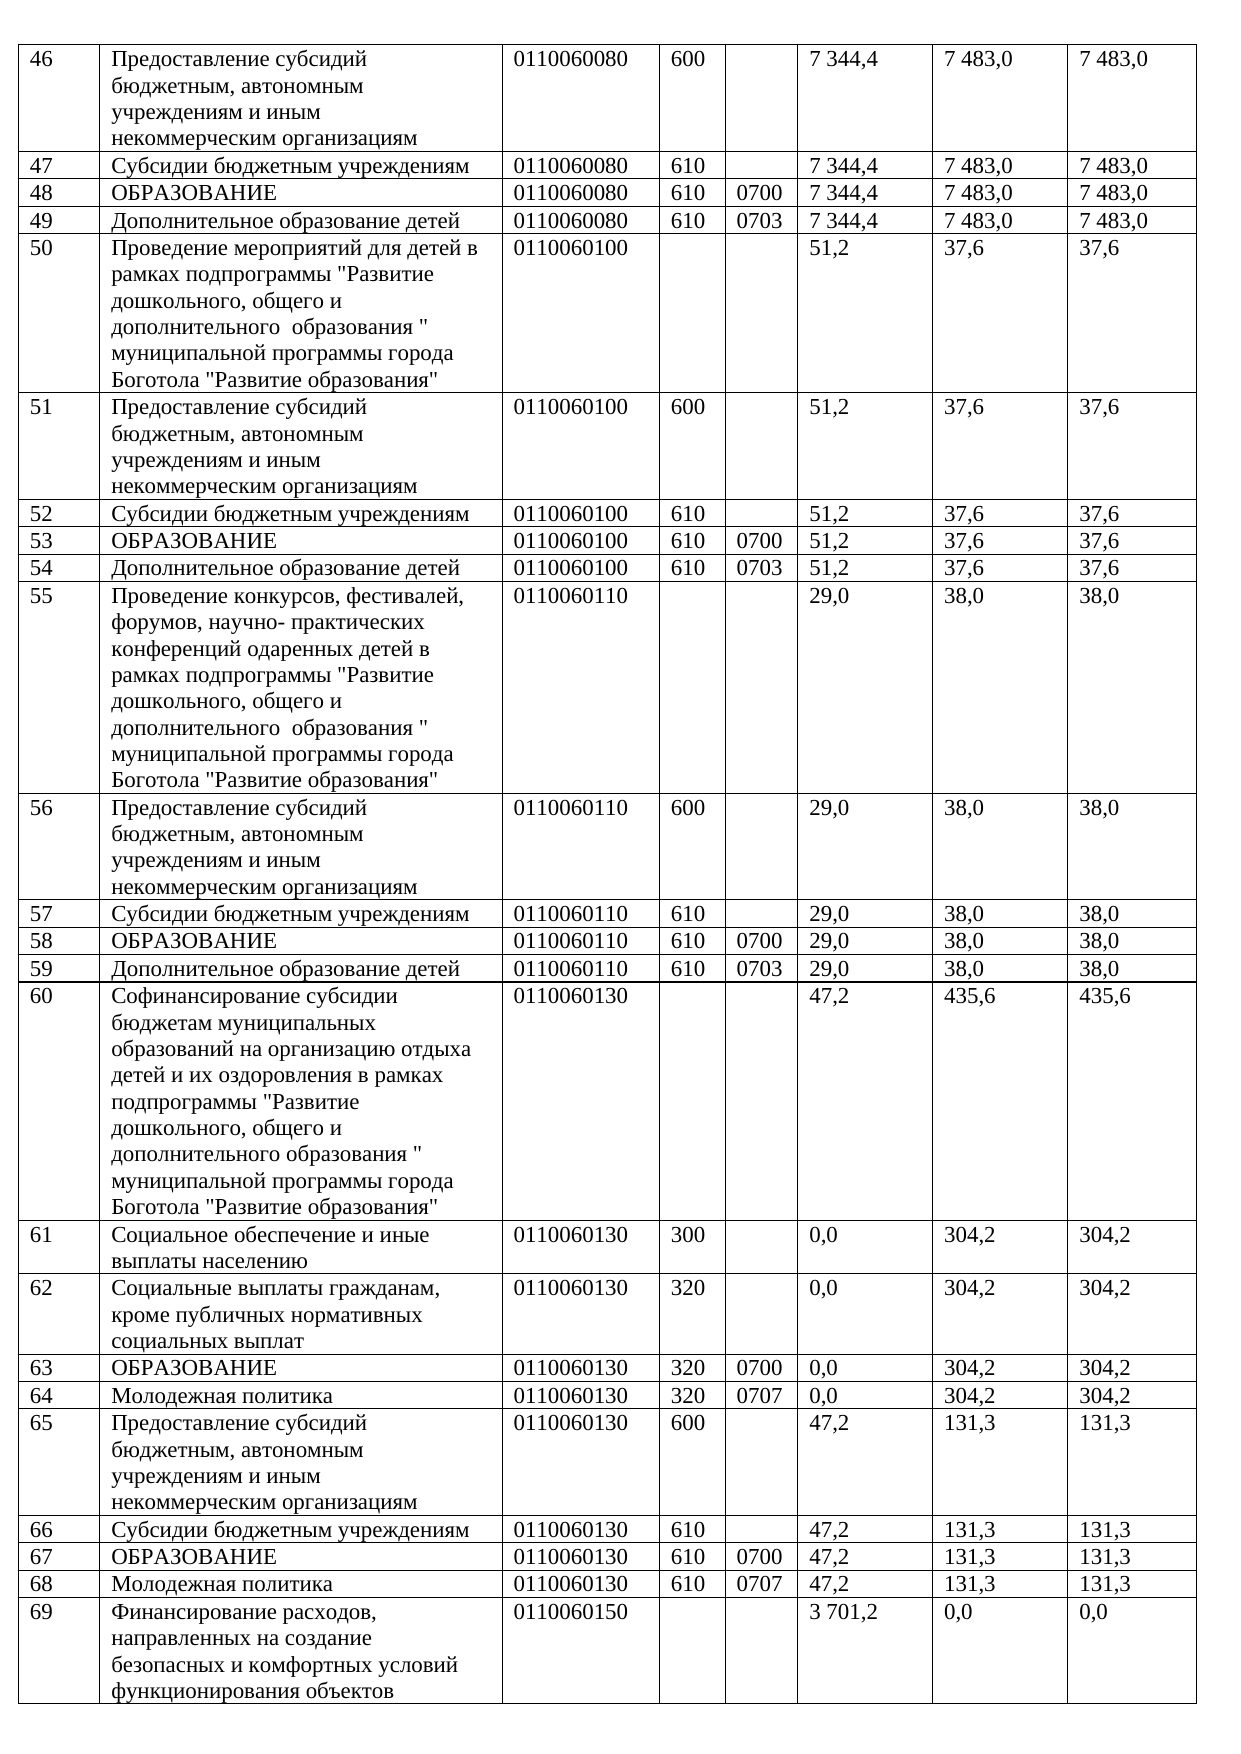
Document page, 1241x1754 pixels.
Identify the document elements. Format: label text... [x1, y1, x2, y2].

table_cell Проведение мероприятий для детей в рамках подпрограммы "Развитие дошкольного, общего и дополнительного образования " муниципальной программы города Боготола "Развитие образования" [100, 234, 502, 392]
table_cell ОБРАЗОВАНИЕ [100, 1355, 502, 1381]
table_cell 0,0 [798, 1382, 932, 1408]
table_cell 58 [19, 928, 99, 954]
table_cell 48 [19, 179, 99, 206]
table_cell 65 [19, 1409, 99, 1515]
table_cell 0700 [726, 179, 797, 206]
table_cell 0110060130 [503, 1274, 659, 1353]
table_cell 610 [660, 900, 725, 927]
table_cell 131,3 [1068, 1516, 1196, 1542]
table_cell [726, 794, 797, 899]
table_cell 7 483,0 [1068, 45, 1196, 151]
table_cell 131,3 [933, 1571, 1067, 1597]
table_cell 600 [660, 1409, 725, 1515]
table_cell [726, 582, 797, 793]
table_cell 67 [19, 1543, 99, 1569]
table_cell 131,3 [933, 1516, 1067, 1542]
table_cell 300 [660, 1221, 725, 1273]
table_cell 51,2 [798, 527, 932, 553]
table_cell 47,2 [798, 1409, 932, 1515]
table_cell 29,0 [798, 794, 932, 899]
table_cell 0700 [726, 1543, 797, 1569]
table_cell [660, 983, 725, 1219]
table_cell 7 483,0 [933, 207, 1067, 233]
table_cell 304,2 [933, 1274, 1067, 1353]
table_cell 37,6 [1068, 555, 1196, 581]
table_cell Дополнительное образование детей [100, 555, 502, 581]
table_cell 600 [660, 45, 725, 151]
table_cell 38,0 [933, 582, 1067, 793]
table_cell 38,0 [1068, 900, 1196, 927]
table_cell [726, 45, 797, 151]
table_cell 37,6 [1068, 527, 1196, 553]
table_cell 610 [660, 1571, 725, 1597]
table_cell 131,3 [1068, 1543, 1196, 1569]
table_cell [660, 234, 725, 392]
table_cell [726, 1598, 797, 1703]
table_cell 0110060100 [503, 555, 659, 581]
table_cell 29,0 [798, 582, 932, 793]
table_cell 0,0 [798, 1221, 932, 1273]
table_cell 0707 [726, 1571, 797, 1597]
table_cell 0110060110 [503, 900, 659, 927]
table_cell 304,2 [1068, 1355, 1196, 1381]
table_cell 51 [19, 393, 99, 499]
table_cell 0110060100 [503, 234, 659, 392]
table_cell 51,2 [798, 393, 932, 499]
table_cell 0110060100 [503, 393, 659, 499]
table_cell 38,0 [933, 900, 1067, 927]
table_cell 60 [19, 983, 99, 1219]
table_cell [726, 234, 797, 392]
table_cell 51,2 [798, 555, 932, 581]
table_cell 610 [660, 1516, 725, 1542]
table_cell 304,2 [1068, 1221, 1196, 1273]
table_cell 0700 [726, 1355, 797, 1381]
table_cell 54 [19, 555, 99, 581]
table_cell [660, 1598, 725, 1703]
table_cell 0110060150 [503, 1598, 659, 1703]
table_cell 610 [660, 928, 725, 954]
table_cell 52 [19, 500, 99, 526]
table_cell 131,3 [933, 1409, 1067, 1515]
table_cell [726, 1221, 797, 1273]
table_cell 56 [19, 794, 99, 899]
table_cell 0110060130 [503, 1543, 659, 1569]
table_cell 29,0 [798, 928, 932, 954]
table_cell 7 344,4 [798, 179, 932, 206]
table_cell [726, 393, 797, 499]
table_cell 68 [19, 1571, 99, 1597]
table_cell [726, 900, 797, 927]
table_cell 0110060130 [503, 1221, 659, 1273]
table_cell 7 483,0 [1068, 207, 1196, 233]
table_cell 0110060080 [503, 152, 659, 178]
table_cell 0110060130 [503, 1516, 659, 1542]
table_cell Дополнительное образование детей [100, 955, 502, 981]
table_cell 304,2 [933, 1382, 1067, 1408]
table_cell 0110060110 [503, 928, 659, 954]
table_cell Предоставление субсидий бюджетным, автономным учреждениям и иным некоммерческим организациям [100, 393, 502, 499]
table_cell 610 [660, 152, 725, 178]
table_cell 600 [660, 393, 725, 499]
table_cell Проведение конкурсов, фестивалей, форумов, научно- практических конференций одаренных детей в рамках подпрограммы "Развитие дошкольного, общего и дополнительного образования " муниципальной программы города Боготола "Развитие образования" [100, 582, 502, 793]
table_cell ОБРАЗОВАНИЕ [100, 179, 502, 206]
table_cell 47,2 [798, 1516, 932, 1542]
table_cell 0703 [726, 955, 797, 981]
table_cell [100, 1598, 502, 1703]
table_cell 610 [660, 500, 725, 526]
table_cell 0110060130 [503, 1355, 659, 1381]
table_cell 62 [19, 1274, 99, 1353]
table_cell 61 [19, 1221, 99, 1273]
table_cell 0,0 [798, 1355, 932, 1381]
table_cell 7 344,4 [798, 45, 932, 151]
table_cell 55 [19, 582, 99, 793]
table_cell 0,0 [933, 1598, 1067, 1703]
table_cell 38,0 [1068, 928, 1196, 954]
table_cell 7 483,0 [933, 179, 1067, 206]
table_cell 0,0 [798, 1274, 932, 1353]
table_cell 63 [19, 1355, 99, 1381]
table_cell 7 344,4 [798, 207, 932, 233]
table_cell 37,6 [933, 393, 1067, 499]
table_cell 131,3 [933, 1543, 1067, 1569]
table_cell 320 [660, 1355, 725, 1381]
table_cell 37,6 [933, 527, 1067, 553]
table_cell [660, 582, 725, 793]
table_cell 131,3 [1068, 1409, 1196, 1515]
table_cell ОБРАЗОВАНИЕ [100, 1543, 502, 1569]
table_cell 0110060110 [503, 794, 659, 899]
table_cell 29,0 [798, 955, 932, 981]
table_cell 37,6 [1068, 234, 1196, 392]
table_cell 0700 [726, 928, 797, 954]
table_cell 3 701,2 [798, 1598, 932, 1703]
table_cell 7 483,0 [1068, 152, 1196, 178]
table_cell 0707 [726, 1382, 797, 1408]
table_cell 59 [19, 955, 99, 981]
table_cell 0110060080 [503, 179, 659, 206]
table_cell 38,0 [1068, 582, 1196, 793]
table_cell 38,0 [933, 928, 1067, 954]
table_cell 610 [660, 555, 725, 581]
table_cell 51,2 [798, 500, 932, 526]
table_cell [726, 152, 797, 178]
table_cell 7 344,4 [798, 152, 932, 178]
table_cell 53 [19, 527, 99, 553]
table_cell 610 [660, 527, 725, 553]
table_cell 435,6 [933, 983, 1067, 1219]
table_cell 0110060100 [503, 527, 659, 553]
table_cell Субсидии бюджетным учреждениям [100, 1516, 502, 1542]
table_cell 47,2 [798, 1571, 932, 1597]
table_cell [726, 1274, 797, 1353]
table_cell [726, 1516, 797, 1542]
table_cell Предоставление субсидий бюджетным, автономным учреждениям и иным некоммерческим организациям [100, 794, 502, 899]
table_cell [726, 500, 797, 526]
table_cell 37,6 [933, 234, 1067, 392]
table_cell Предоставление субсидий бюджетным, автономным учреждениям и иным некоммерческим организациям [100, 45, 502, 151]
table_cell 0110060080 [503, 207, 659, 233]
table_cell 0703 [726, 207, 797, 233]
table_cell 46 [19, 45, 99, 151]
table_cell 0700 [726, 527, 797, 553]
table_cell 64 [19, 1382, 99, 1408]
table_cell 304,2 [1068, 1382, 1196, 1408]
table_cell [726, 983, 797, 1219]
table_cell Социальные выплаты гражданам, кроме публичных нормативных социальных выплат [100, 1274, 502, 1353]
table_cell 320 [660, 1382, 725, 1408]
table_cell 0110060080 [503, 45, 659, 151]
table_cell 37,6 [933, 500, 1067, 526]
table_cell 0110060110 [503, 955, 659, 981]
table_cell 29,0 [798, 900, 932, 927]
table_cell 47,2 [798, 1543, 932, 1569]
table_cell 37,6 [1068, 393, 1196, 499]
table_cell 69 [19, 1598, 99, 1703]
table_cell 610 [660, 207, 725, 233]
table_cell Софинансирование субсидии бюджетам муниципальных образований на организацию отдыха детей и их оздоровления в рамках подпрограммы "Развитие дошкольного, общего и дополнительного образования " муниципальной программы города Боготола "Развитие образования" [100, 983, 502, 1219]
table_cell Субсидии бюджетным учреждениям [100, 152, 502, 178]
table_cell 0110060130 [503, 1571, 659, 1597]
table_cell Социальное обеспечение и иные выплаты населению [100, 1221, 502, 1273]
table_cell 304,2 [933, 1221, 1067, 1273]
table_cell ОБРАЗОВАНИЕ [100, 928, 502, 954]
table_cell 0110060110 [503, 582, 659, 793]
table_cell 0110060130 [503, 983, 659, 1219]
table_cell 0110060130 [503, 1409, 659, 1515]
table_cell 610 [660, 955, 725, 981]
table_cell 7 483,0 [933, 152, 1067, 178]
table_cell 57 [19, 900, 99, 927]
table_cell 0703 [726, 555, 797, 581]
table_cell 47,2 [798, 983, 932, 1219]
table_cell Субсидии бюджетным учреждениям [100, 500, 502, 526]
table_cell 37,6 [1068, 500, 1196, 526]
table_cell [726, 1409, 797, 1515]
table_cell 0110060100 [503, 500, 659, 526]
table_cell 51,2 [798, 234, 932, 392]
table_cell 304,2 [1068, 1274, 1196, 1353]
table_cell 47 [19, 152, 99, 178]
table_cell 435,6 [1068, 983, 1196, 1219]
table_cell 0,0 [1068, 1598, 1196, 1703]
table_cell Молодежная политика [100, 1382, 502, 1408]
table_cell Субсидии бюджетным учреждениям [100, 900, 502, 927]
table_cell 38,0 [933, 955, 1067, 981]
table_cell ОБРАЗОВАНИЕ [100, 527, 502, 553]
table_cell Дополнительное образование детей [100, 207, 502, 233]
table_cell 600 [660, 794, 725, 899]
table_cell 7 483,0 [933, 45, 1067, 151]
table_cell 50 [19, 234, 99, 392]
table_cell 304,2 [933, 1355, 1067, 1381]
table_cell 0110060130 [503, 1382, 659, 1408]
table_cell 610 [660, 179, 725, 206]
table_cell Молодежная политика [100, 1571, 502, 1597]
table_cell 37,6 [933, 555, 1067, 581]
table_cell 49 [19, 207, 99, 233]
table_cell 7 483,0 [1068, 179, 1196, 206]
table_cell 38,0 [933, 794, 1067, 899]
table_cell 38,0 [1068, 955, 1196, 981]
table_cell 38,0 [1068, 794, 1196, 899]
table_cell 66 [19, 1516, 99, 1542]
table_cell 320 [660, 1274, 725, 1353]
table_cell 131,3 [1068, 1571, 1196, 1597]
table_cell Предоставление субсидий бюджетным, автономным учреждениям и иным некоммерческим организациям [100, 1409, 502, 1515]
table_cell 610 [660, 1543, 725, 1569]
